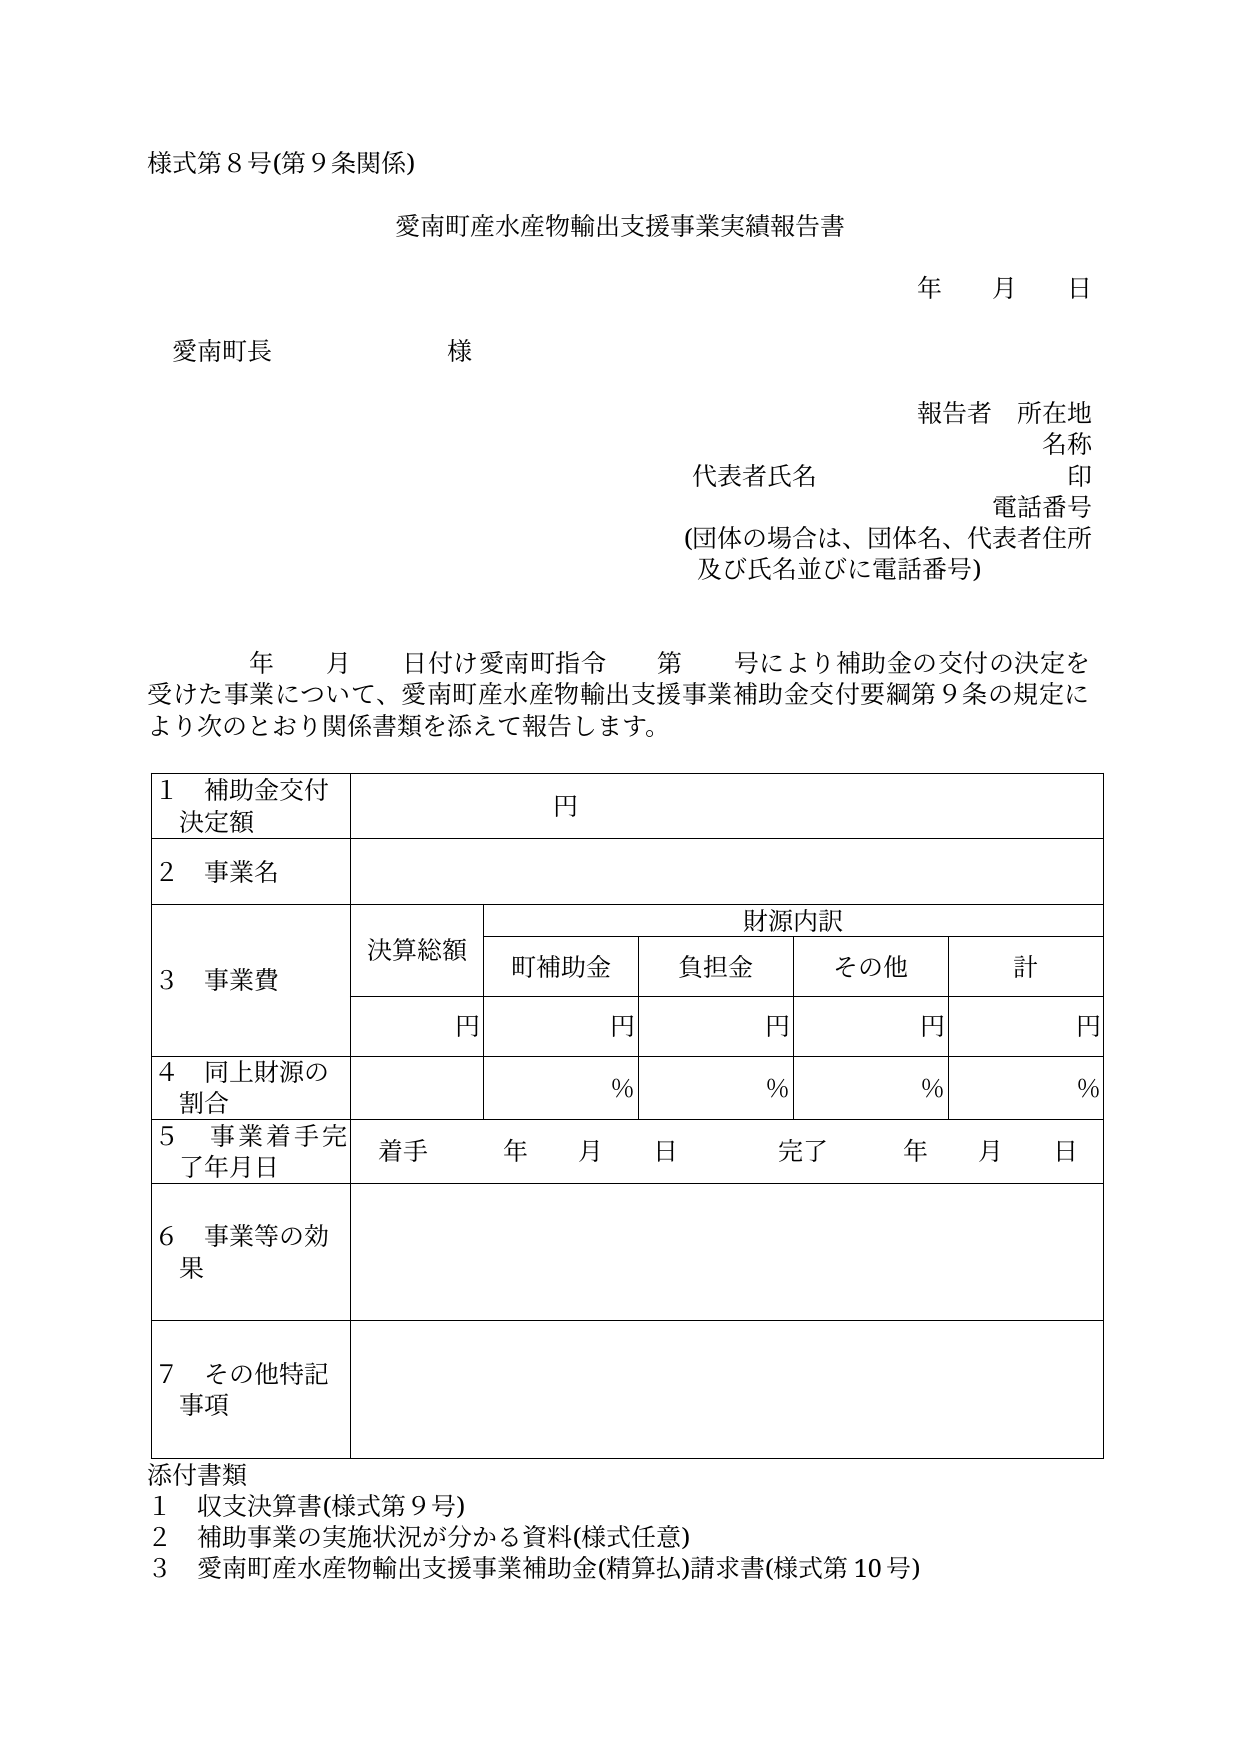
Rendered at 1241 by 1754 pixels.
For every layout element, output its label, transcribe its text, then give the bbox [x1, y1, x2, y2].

table_cell 円 [639, 997, 793, 1056]
table_cell ７ その他特記 事項 [152, 1321, 350, 1458]
text 愛南町産水産物輸出支援事業実績報告書 [148, 210, 1092, 241]
text 様式第８号(第９条関係) [148, 148, 1092, 179]
text 年 月 日 [148, 273, 1092, 304]
table_header １ 補助金交付 決定額 [152, 774, 350, 838]
table_cell ６ 事業等の効 果 [152, 1184, 350, 1320]
text (団体の場合は、団体名、代表者住所 [148, 523, 1092, 554]
table_cell 町補助金 [484, 937, 638, 996]
table_cell 計 [949, 937, 1103, 996]
table_cell ４ 同上財源の 割合 [152, 1057, 350, 1119]
table_cell [351, 1057, 483, 1119]
table_cell ％ [794, 1057, 948, 1119]
text 添付書類 [148, 1459, 1092, 1490]
text １ 収支決算書(様式第９号) [148, 1490, 1092, 1522]
table_cell 着手 年 月 日 完了 年 月 日 [351, 1120, 1103, 1183]
text 代表者氏名 印 [148, 460, 1092, 491]
table_cell 円 [949, 997, 1103, 1056]
table_header 円 [351, 774, 1103, 838]
table_cell ５ 事業着手完了年月日 [152, 1120, 350, 1183]
table_cell ％ [484, 1057, 638, 1119]
table_cell 負担金 [639, 937, 793, 996]
table_cell [351, 1184, 1103, 1320]
text ２ 補助事業の実施状況が分かる資料(様式任意) [148, 1522, 1092, 1553]
table_cell [351, 1321, 1103, 1458]
table_cell ％ [949, 1057, 1103, 1119]
table_cell 円 [794, 997, 948, 1056]
text 年 月 日付け愛南町指令 第 号により補助金の交付の決定を受けた事業について、愛南町産水産物輸出支援事業補助金交付要綱第９条の規定により次のとおり関係書類を添えて報告します。 [148, 648, 1092, 741]
text 名称 [148, 429, 1092, 460]
table_cell ３ 事業費 [152, 905, 350, 1056]
table_cell 円 [351, 997, 483, 1056]
text ３ 愛南町産水産物輸出支援事業補助金(精算払)請求書(様式第10号) [148, 1553, 1092, 1584]
text 愛南町長 様 [148, 335, 1092, 366]
table_cell ％ [639, 1057, 793, 1119]
table_cell 決算総額 [351, 905, 483, 996]
text 報告者 所在地 [148, 398, 1092, 429]
table_cell その他 [794, 937, 948, 996]
table_cell 円 [484, 997, 638, 1056]
table_cell [351, 839, 1103, 904]
text 及び氏名並びに電話番号) [148, 554, 992, 585]
table_cell ２ 事業名 [152, 839, 350, 904]
table_cell 財源内訳 [484, 905, 1103, 936]
text 電話番号 [148, 491, 1092, 523]
